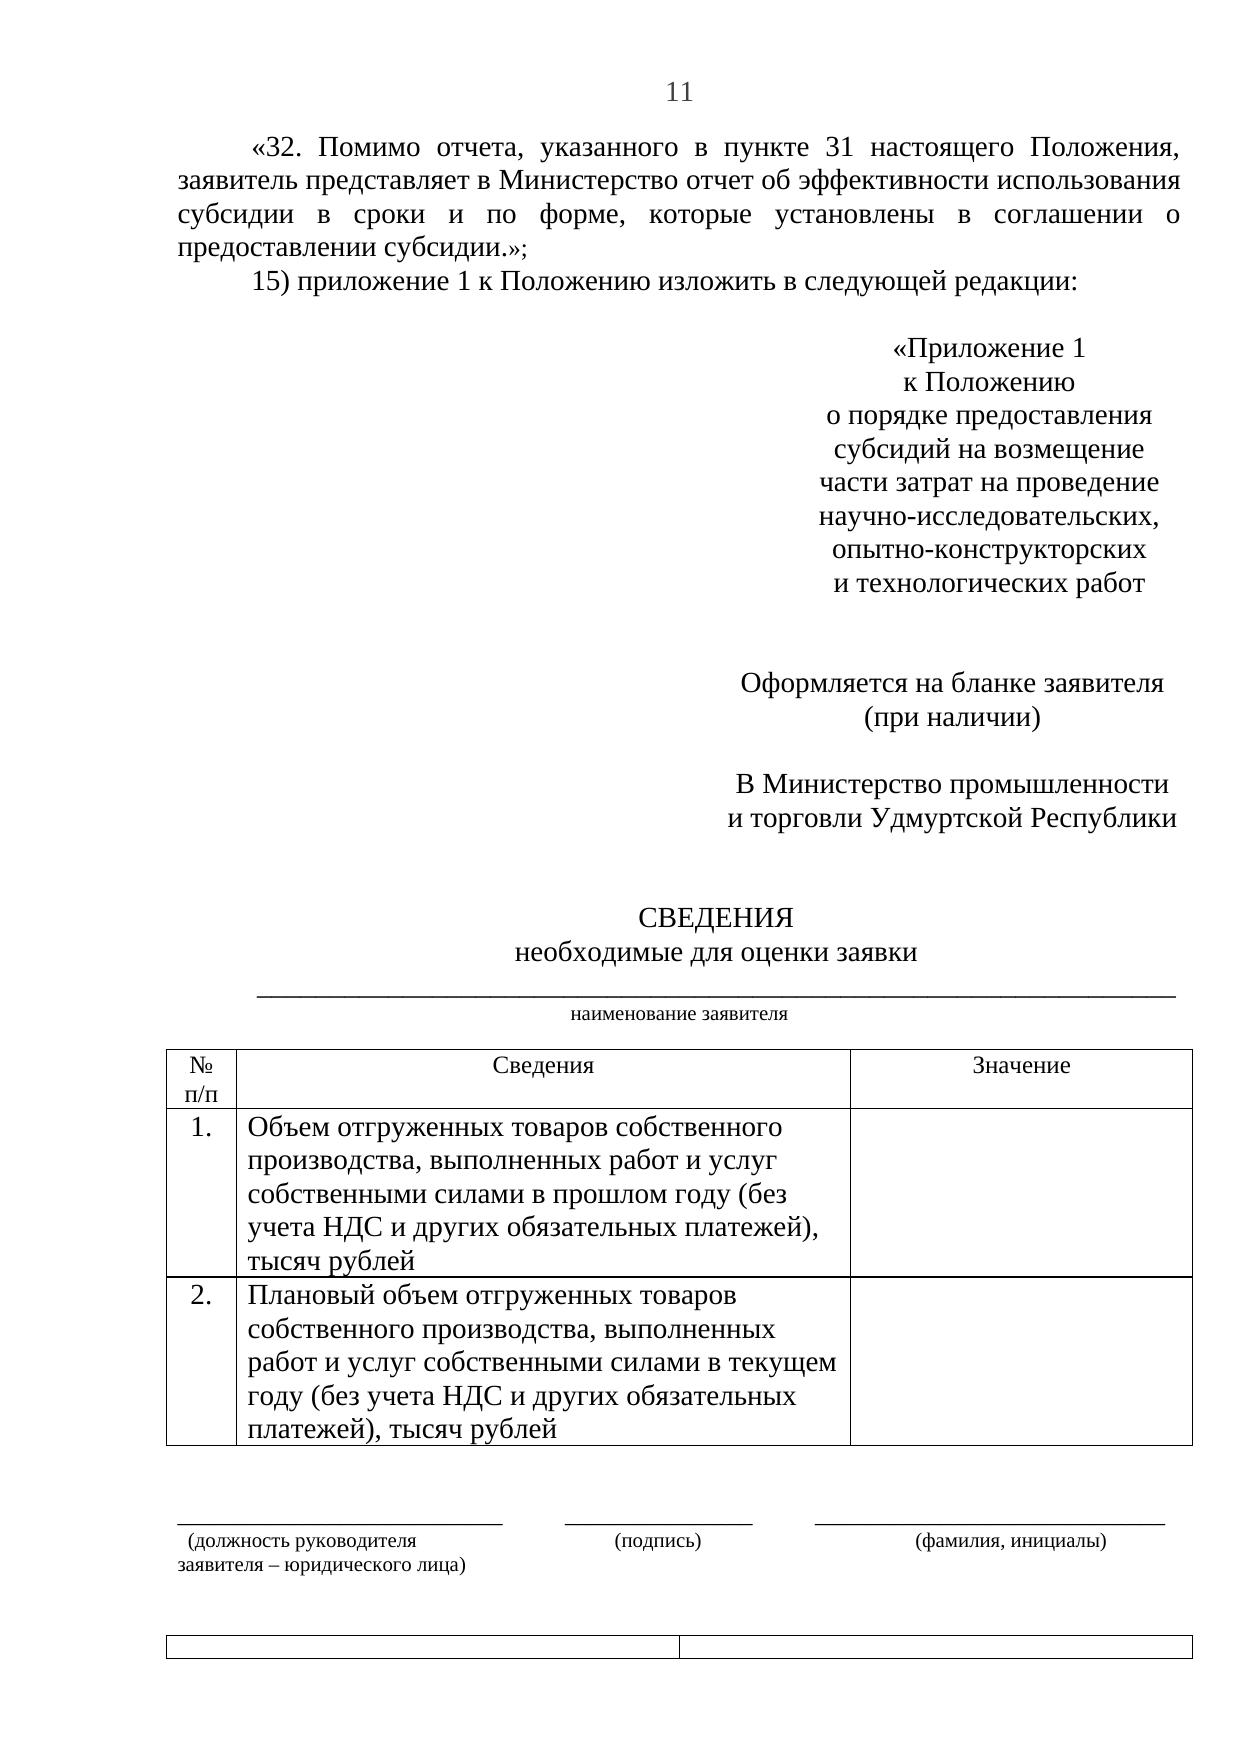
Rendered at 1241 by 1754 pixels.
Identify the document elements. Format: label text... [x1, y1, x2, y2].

table_header Сведения [237, 1050, 850, 1108]
text 15) приложение 1 к Положению изложить в следующей редакции: [177, 263, 1181, 297]
text заявителя – юридического лица) [177, 1552, 1181, 1576]
table_cell 2. [167, 1278, 236, 1445]
table_cell [851, 1109, 1192, 1276]
text СВЕДЕНИЯ [177, 900, 1181, 934]
text необходимые для оценки заявки [177, 934, 1181, 967]
table_cell Объем отгруженных товаров собственного производства, выполненных работ и услуг собственными силами в прошлом году (без учета НДС и других обязательных платежей), тысяч рублей [237, 1109, 850, 1276]
text к Положению [797, 364, 1181, 397]
text _______________________________________________________________ наименование заявителя [177, 967, 1181, 1025]
text «32. Помимо отчета, указанного в пункте 31 настоящего Положения, заявитель представляет в Министерство отчет об эффективности использования субсидии в сроки и по форме, которые установлены в соглашении о предоставлении субсидии.»; [177, 129, 1181, 263]
text «Приложение 1 [797, 330, 1181, 364]
text опытно-конструкторских [797, 531, 1181, 565]
text части затрат на проведение [797, 464, 1181, 498]
text (должность руководителя (подпись) (фамилия, инициалы) [177, 1528, 1181, 1552]
table_cell [851, 1278, 1192, 1445]
table_cell 1. [167, 1109, 236, 1276]
table_cell Плановый объем отгруженных товаров собственного производства, выполненных работ и услуг собственными силами в текущем году (без учета НДС и других обязательных платежей), тысяч рублей [237, 1278, 850, 1445]
table_header Значение [851, 1050, 1192, 1108]
text и торговли Удмуртской Республики [723, 800, 1181, 833]
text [177, 1470, 1181, 1528]
text и технологических работ [797, 565, 1181, 598]
text субсидий на возмещение [797, 431, 1181, 464]
table_header № п/п [167, 1050, 236, 1108]
text В Министерство промышленности [723, 766, 1181, 800]
text (при наличии) [723, 699, 1181, 733]
text о порядке предоставления [797, 397, 1181, 431]
text Оформляется на бланке заявителя [723, 666, 1181, 699]
text научно-исследовательских, [797, 498, 1181, 531]
